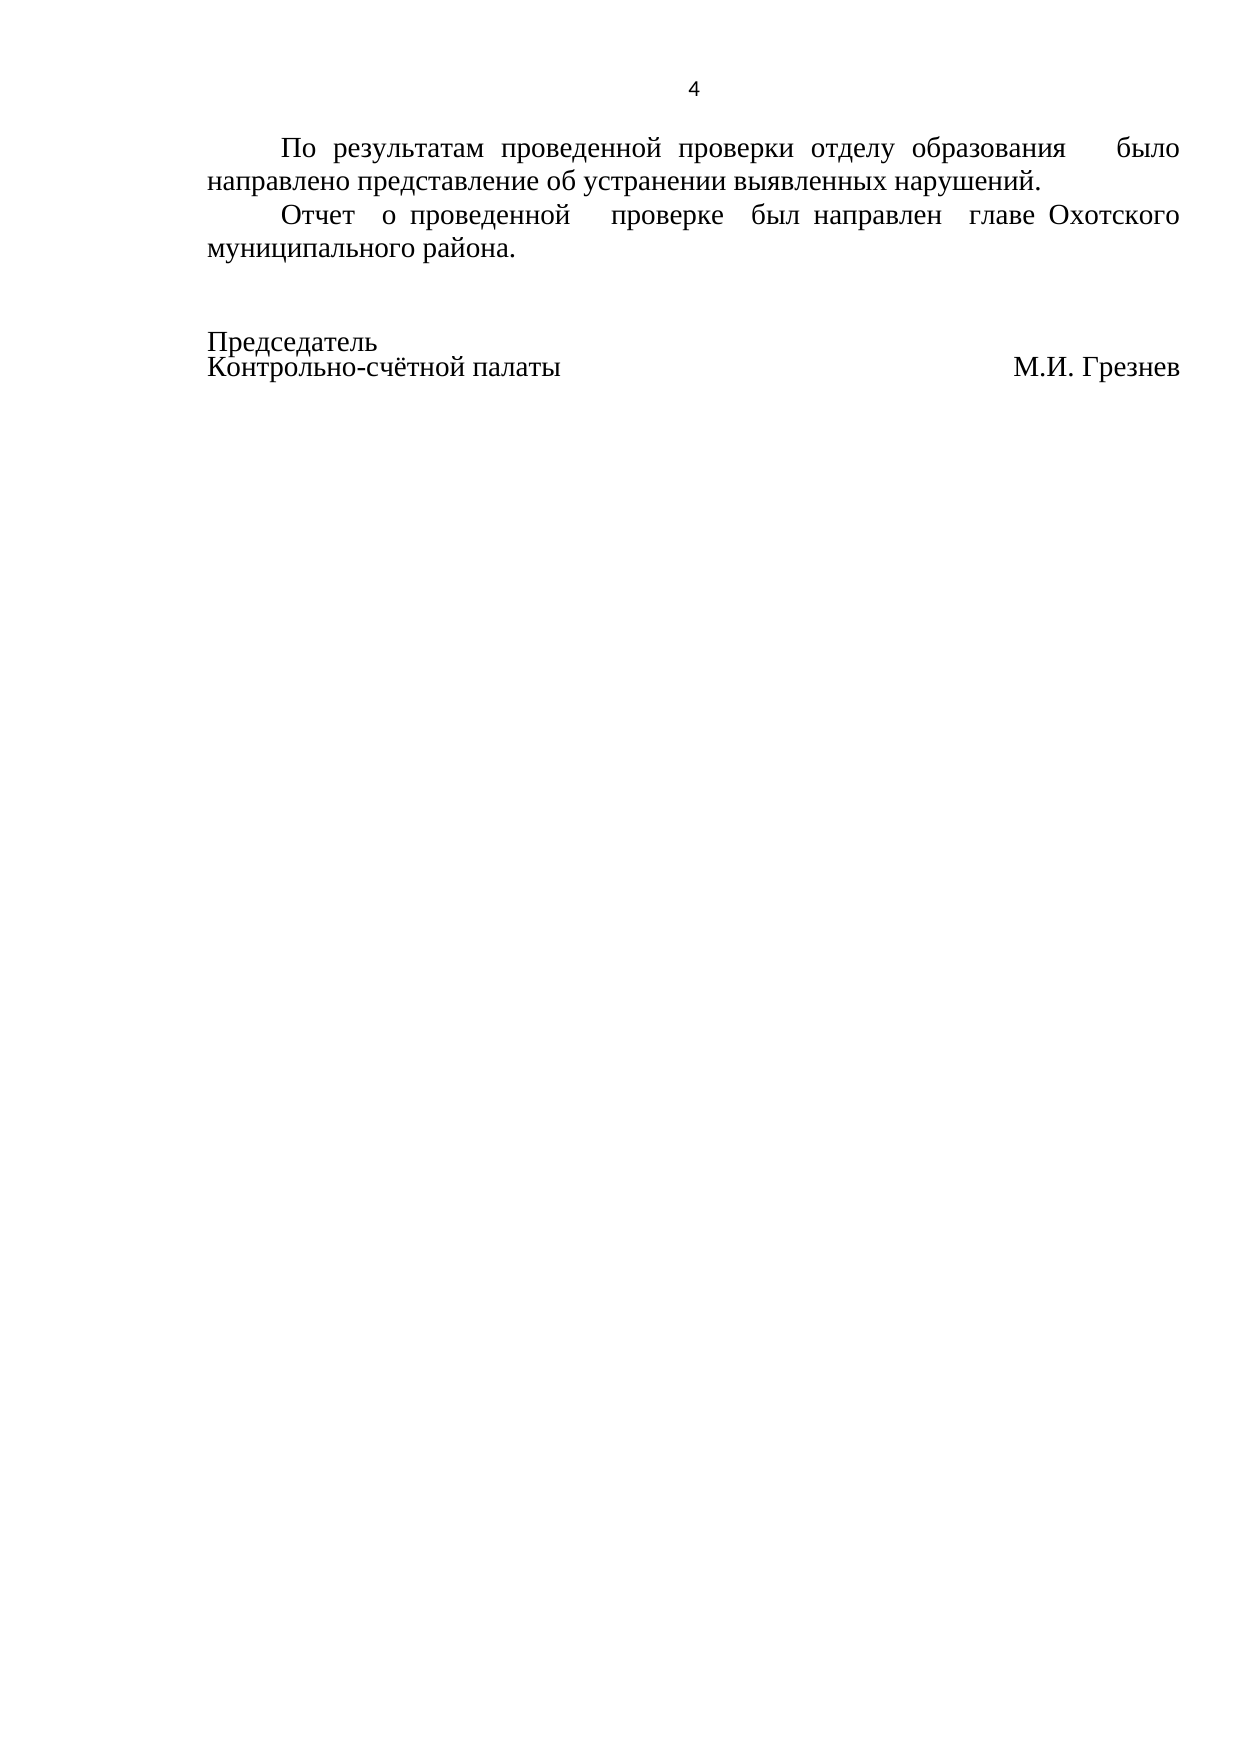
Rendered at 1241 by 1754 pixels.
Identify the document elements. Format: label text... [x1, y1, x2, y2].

text Отчет о проведенной проверке был направлен главе Охотского муниципального района. [207, 197, 1181, 264]
text Контрольно-счётной палаты М.И. Грезнев [207, 356, 1181, 381]
text Председатель [207, 331, 1181, 356]
text По результатам проведенной проверки отделу образования было направлено представление об устранении выявленных нарушений. [207, 130, 1181, 197]
